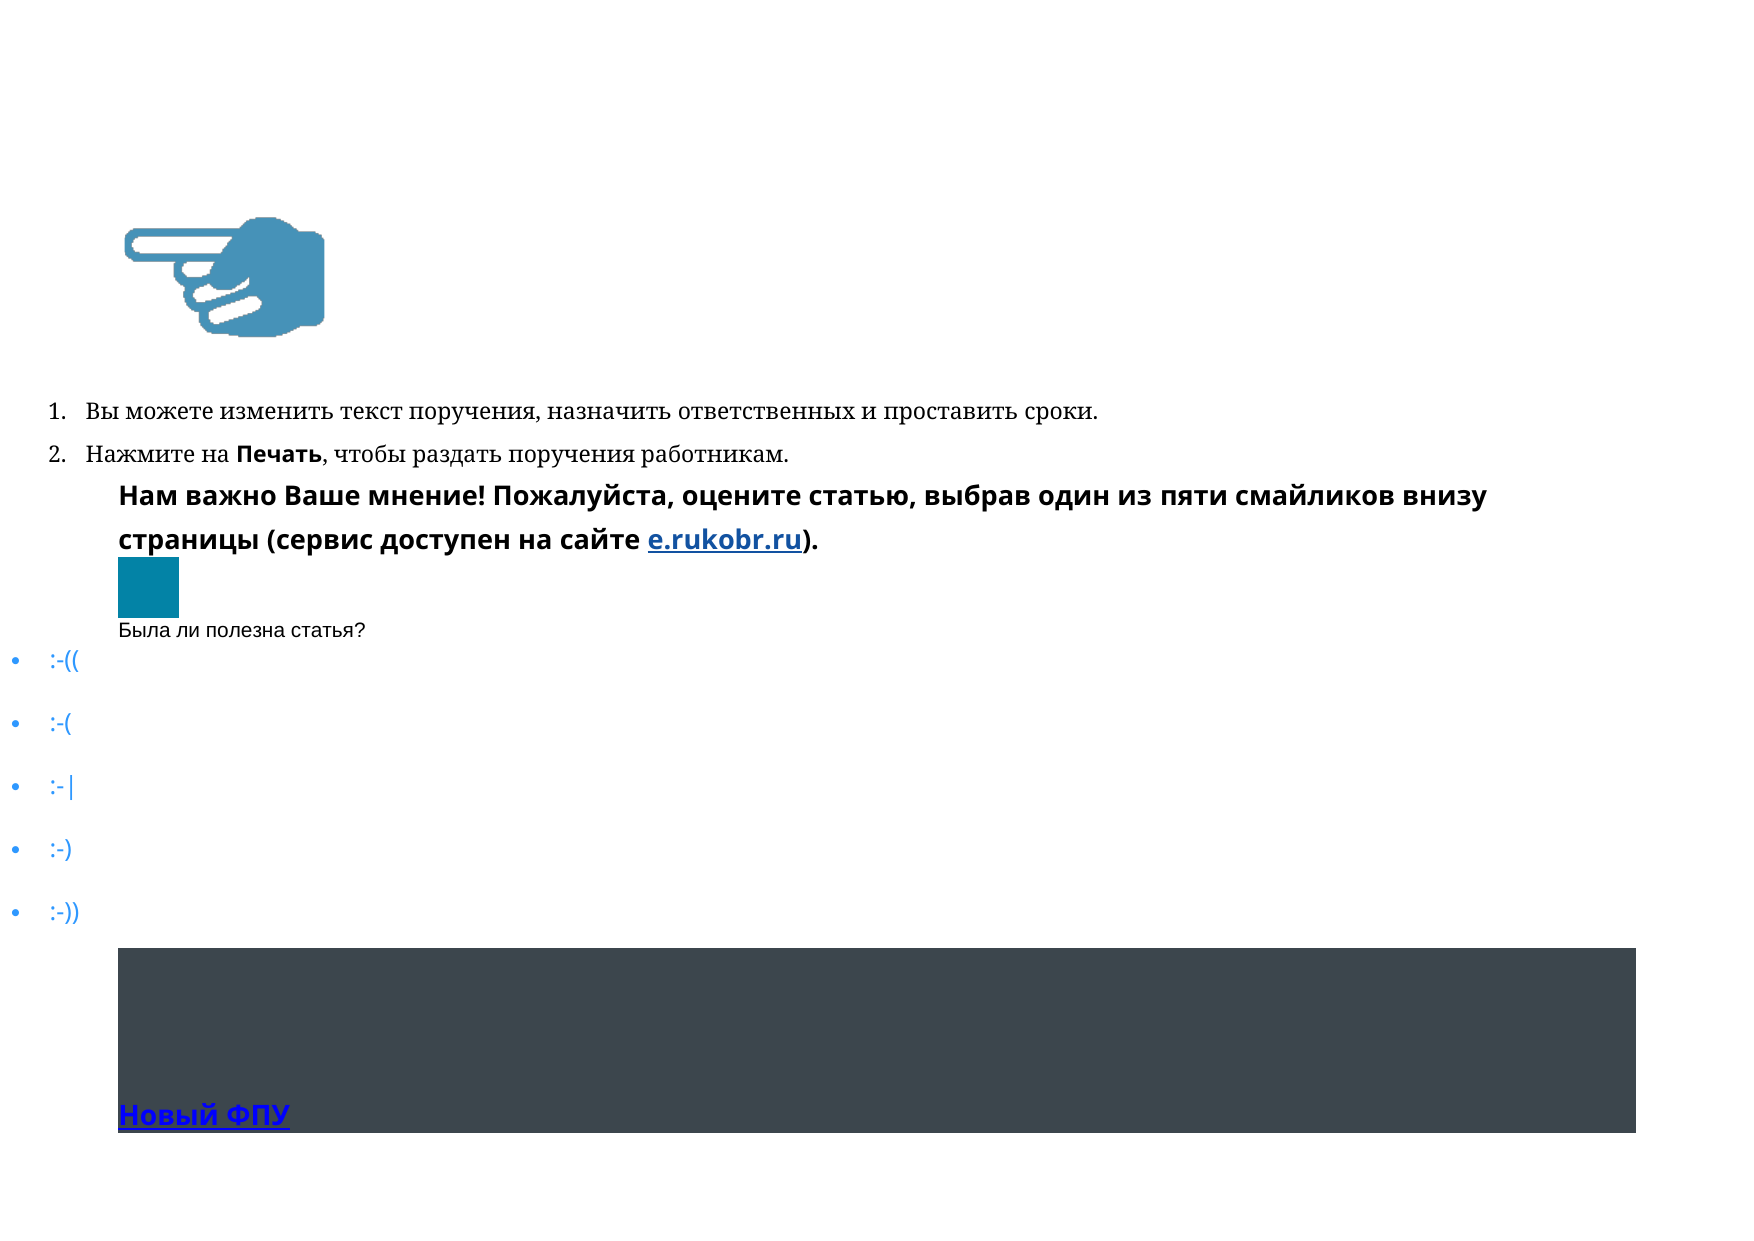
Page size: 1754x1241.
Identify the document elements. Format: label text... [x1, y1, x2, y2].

text Нам важно Ваше мнение! Пожалуйста, оцените статью, выбрав один из пяти смайликов внизу страницы (сервис доступен на сайте e.rukobr.ru). [118, 469, 1636, 557]
text Была ли полезна статья? [118, 618, 1636, 642]
list Вы можете изменить текст поручения, назначить ответственных и проставить сроки. [48, 382, 1636, 426]
list :-) [12, 830, 1689, 864]
list Нажмите на Печать, чтобы раздать поручения работникам. [48, 426, 1636, 469]
list :-)) [12, 893, 1689, 927]
list :-( [12, 705, 1689, 739]
list :-| [12, 768, 1689, 802]
list :-(( [12, 642, 1689, 676]
text Новый ФПУ [118, 1055, 1636, 1133]
picture [124, 177, 325, 378]
